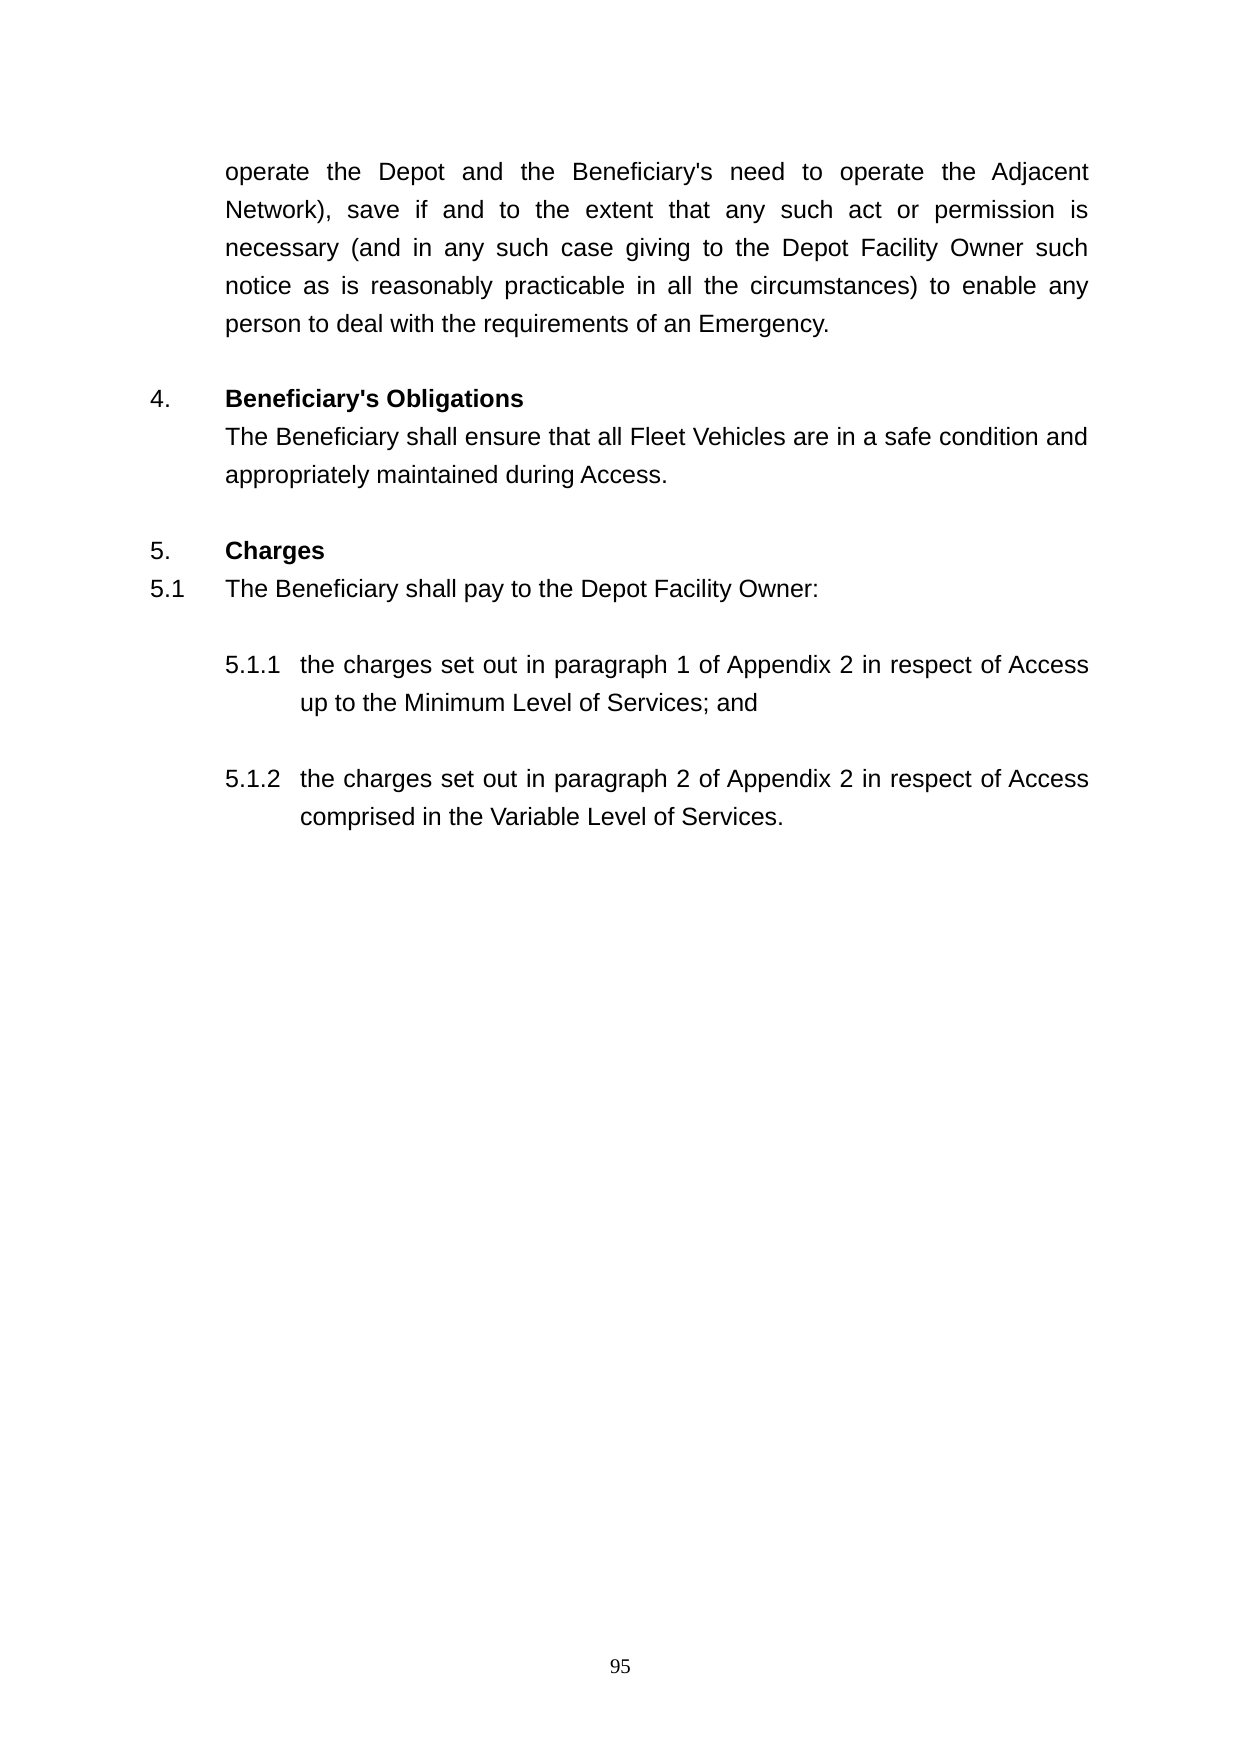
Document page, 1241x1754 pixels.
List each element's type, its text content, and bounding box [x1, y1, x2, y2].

text 5.1.2 the charges set out in paragraph 2 of Appendix 2 in respect of Access comprised in the Variable Level of Services. [225, 757, 1090, 832]
text 4. Beneficiary's Obligations [150, 377, 1090, 415]
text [150, 150, 1090, 339]
text 5.1.1 the charges set out in paragraph 1 of Appendix 2 in respect of Access up to the Minimum Level of Services; and [225, 643, 1090, 719]
text 5. Charges [150, 529, 1090, 567]
text 5.1 The Beneficiary shall pay to the Depot Facility Owner: [150, 567, 1090, 605]
text The Beneficiary shall ensure that all Fleet Vehicles are in a safe condition and appropriately maintained during Access. [225, 415, 1090, 491]
